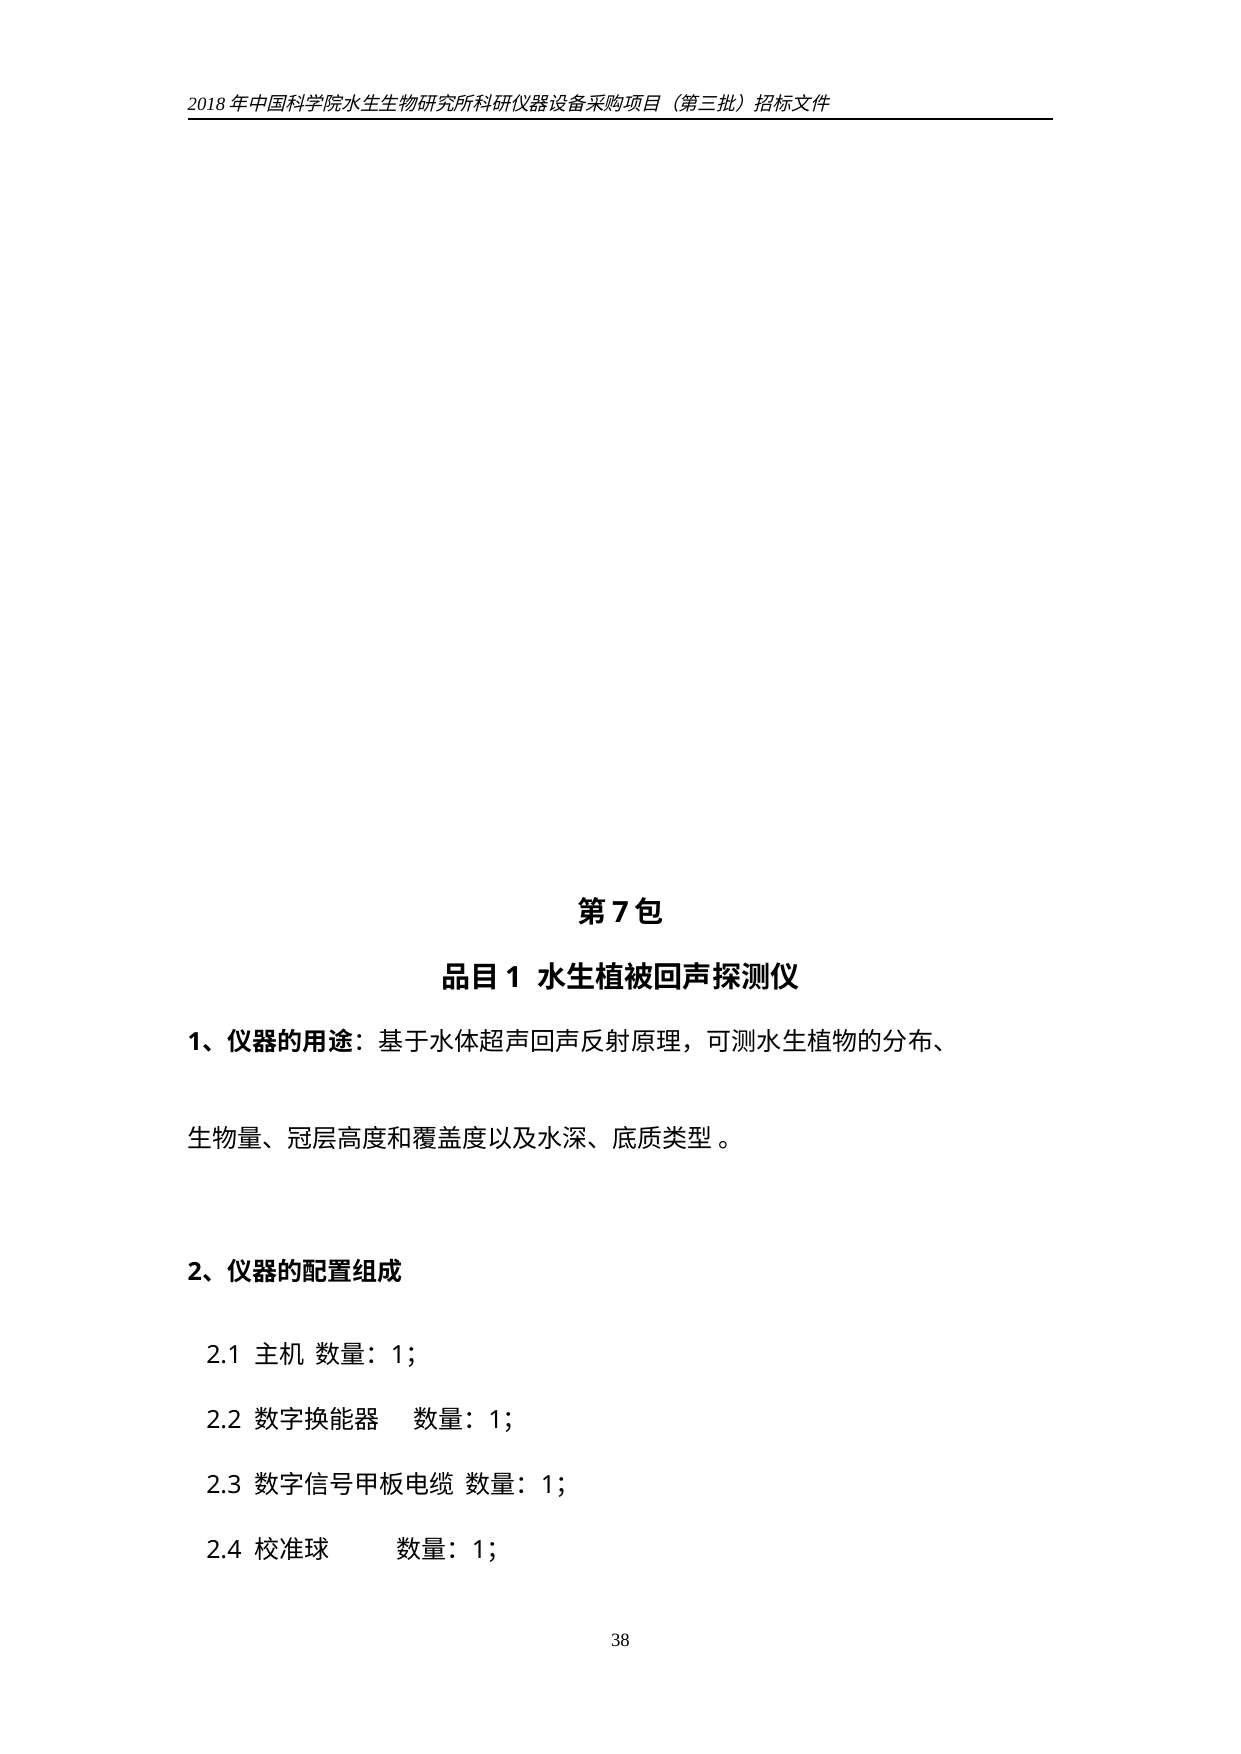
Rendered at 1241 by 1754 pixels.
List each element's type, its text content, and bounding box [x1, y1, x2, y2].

text 2.3 数字信号甲板电缆 数量：1； [206, 1450, 1053, 1515]
text 品目1 水生植被回声探测仪 [187, 942, 1053, 1007]
text 第7包 [187, 877, 1053, 942]
text 2.1 主机 数量：1； [206, 1320, 1053, 1385]
text 1、仪器的用途：基于水体超声回声反射原理，可测水生植物的分布、生物量、冠层高度和覆盖度以及水深、底质类型 。 [187, 1007, 959, 1169]
text 2.2 数字换能器 数量：1； [206, 1385, 1053, 1450]
text 2.4 校准球 数量：1； [206, 1515, 1053, 1580]
text 2、仪器的配置组成 [187, 1237, 959, 1302]
